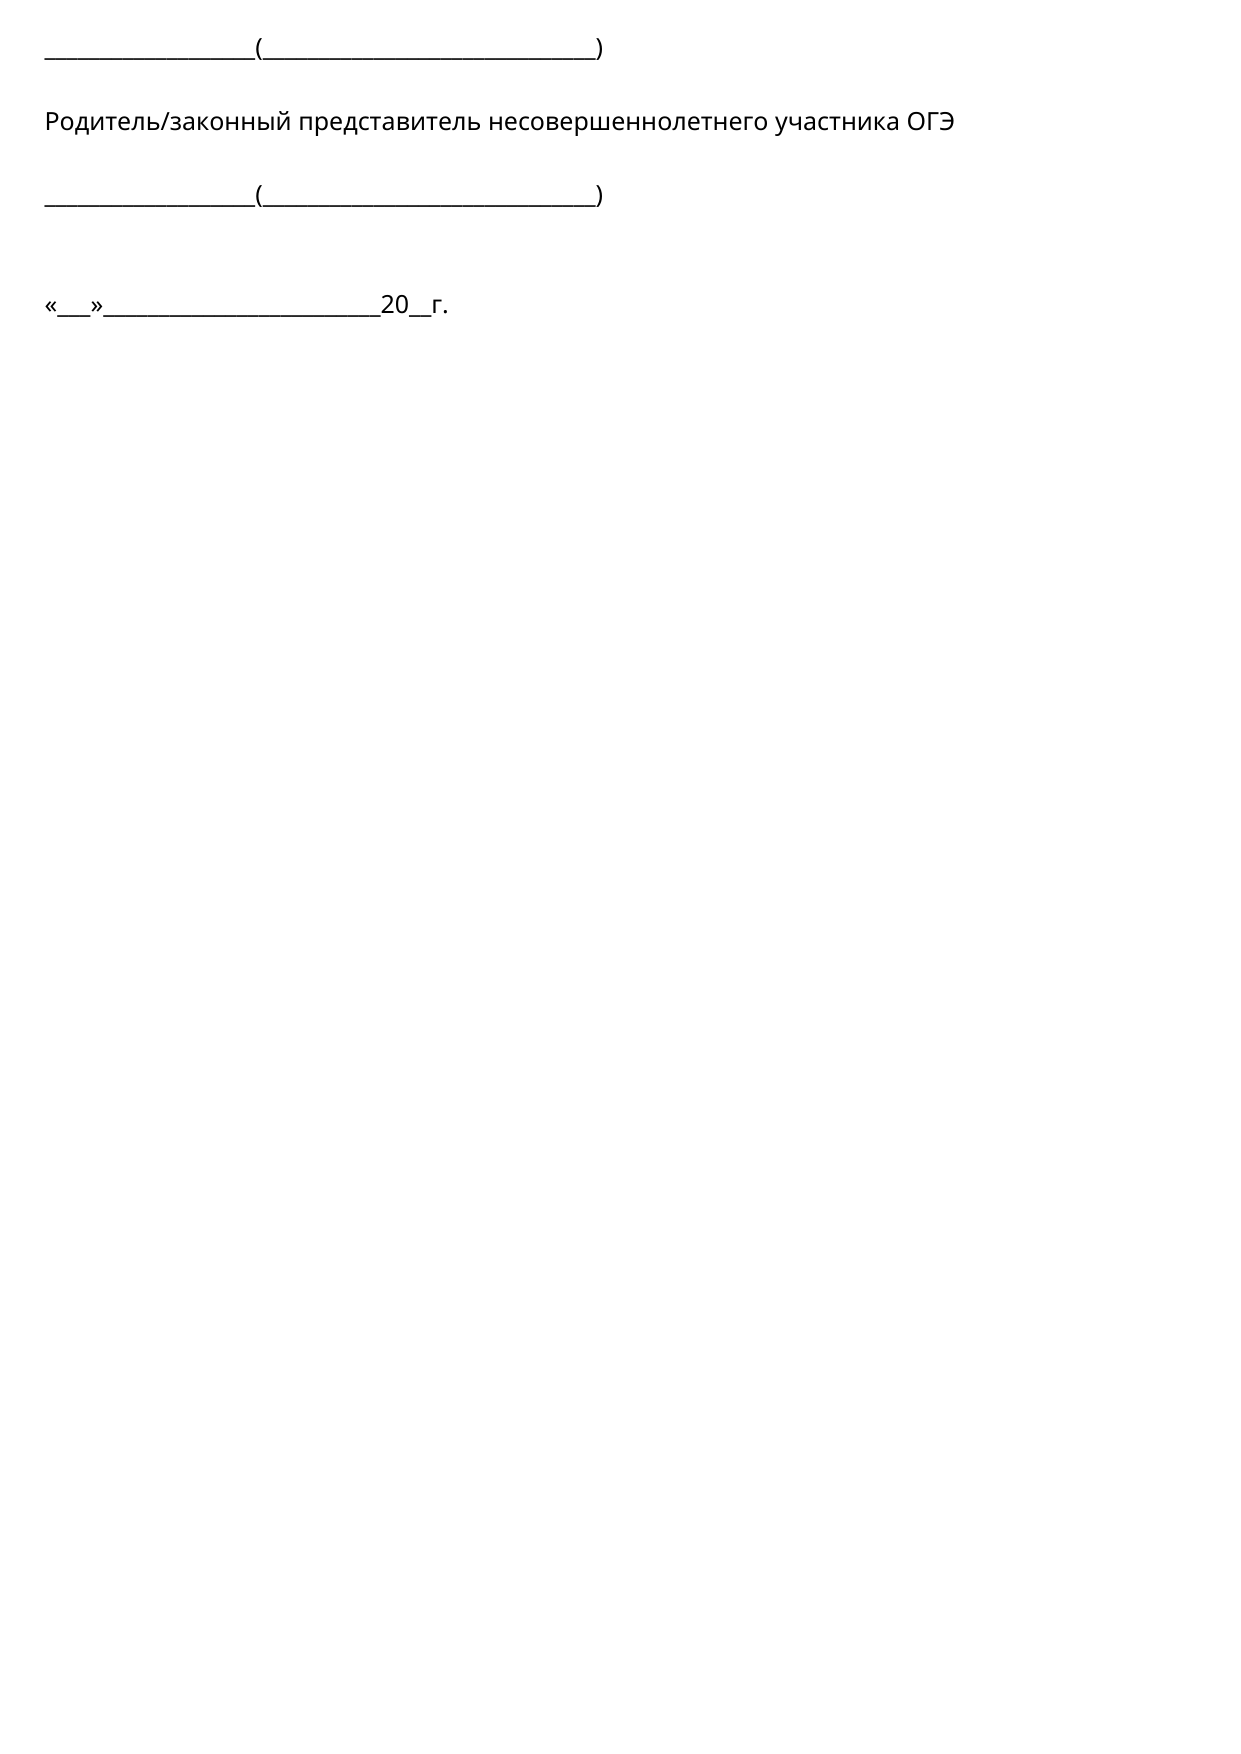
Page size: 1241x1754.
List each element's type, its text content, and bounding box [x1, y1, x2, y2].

text «___»_________________________20__г. [44, 287, 1196, 321]
text ___________________(______________________________) [44, 177, 1196, 211]
text ___________________(______________________________) [44, 29, 1196, 64]
text Родитель/законный представитель несовершеннолетнего участника ОГЭ [44, 103, 1196, 137]
